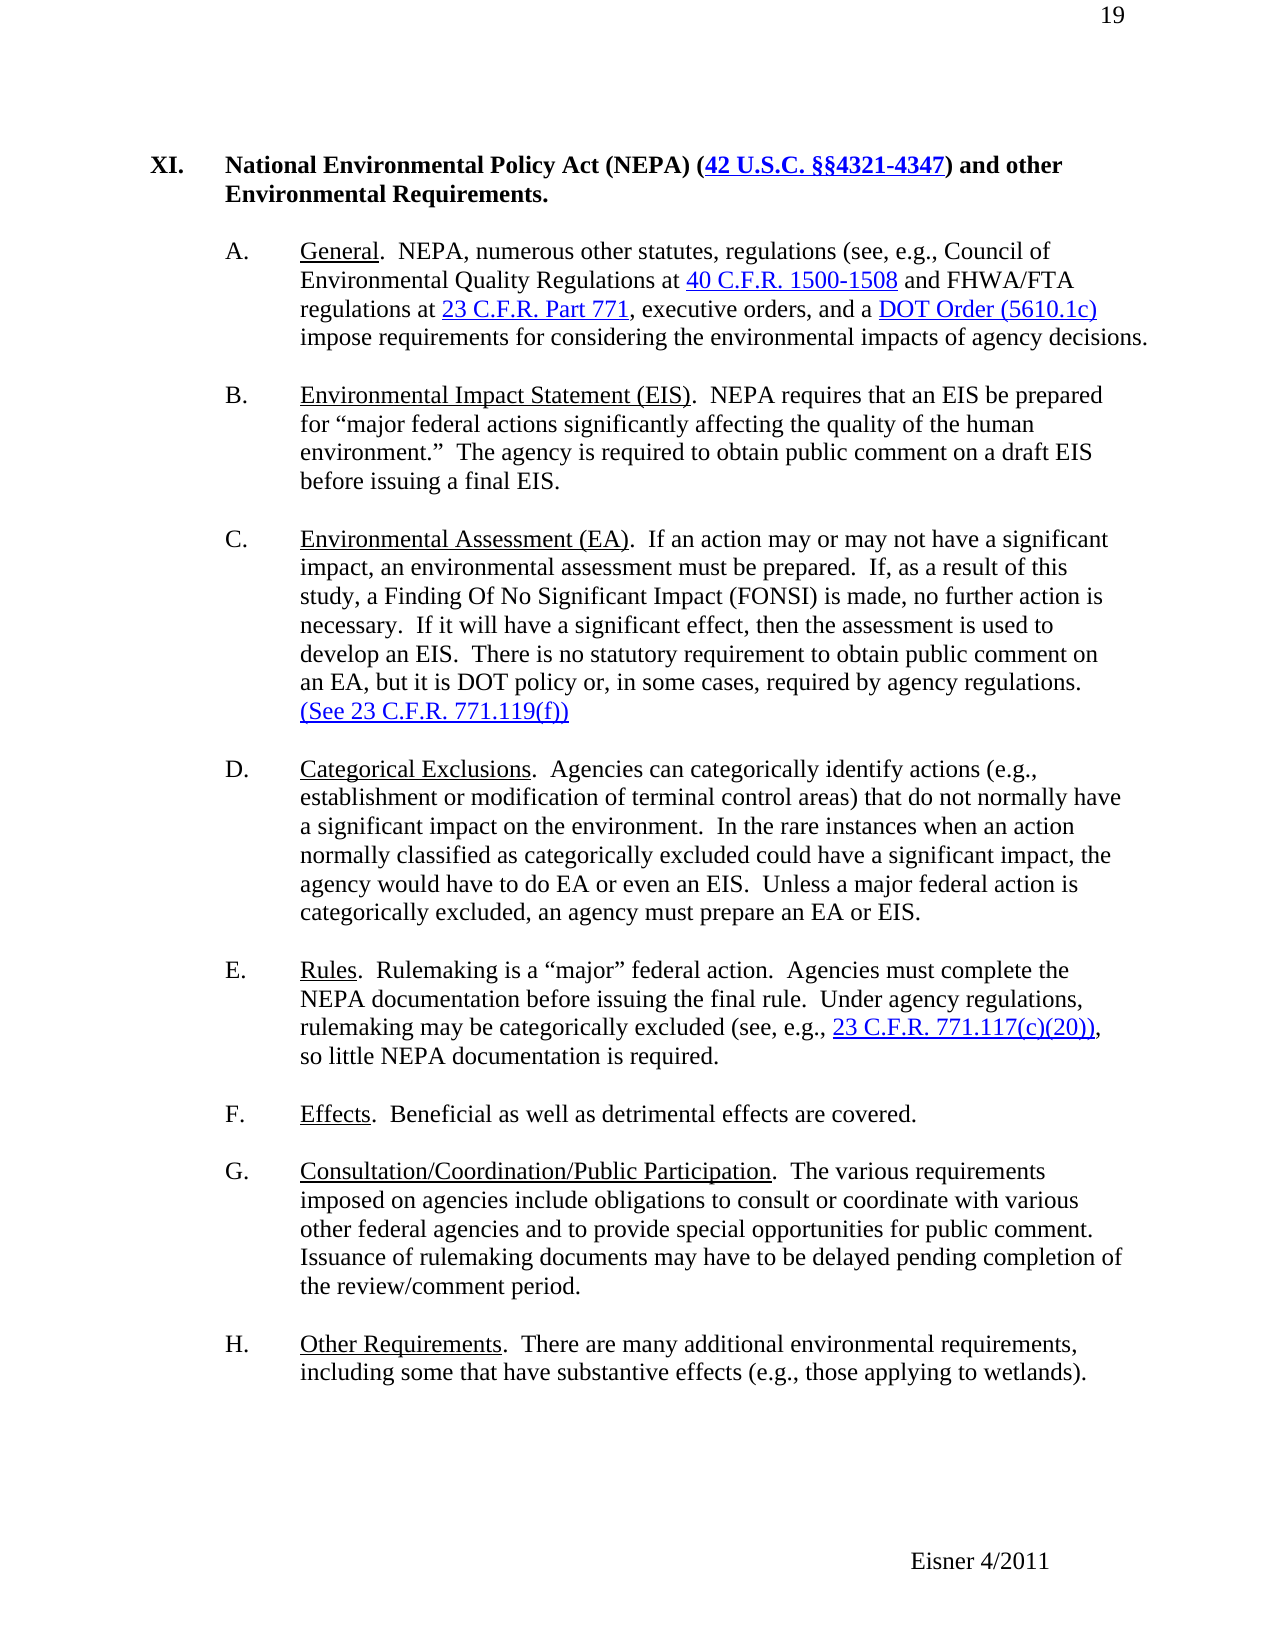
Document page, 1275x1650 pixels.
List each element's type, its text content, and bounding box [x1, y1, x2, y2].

text B. Environmental Impact Statement (EIS). NEPA requires that an EIS be prepared for “major federal actions significantly affecting the quality of the human environment.” The agency is required to obtain public comment on a draft EIS before issuing a final EIS. [225, 380, 1125, 495]
text C. Environmental Assessment (EA). If an action may or may not have a significant impact, an environmental assessment must be prepared. If, as a result of this study, a Finding Of No Significant Impact (FONSI) is made, no further action is necessary. If it will have a significant effect, then the assessment is used to develop an EIS. There is no statutory requirement to obtain public comment on an EA, but it is DOT policy or, in some cases, required by agency regulations. (See 23 C.F.R. 771.119(f)) [225, 524, 1125, 725]
text XI. National Environmental Policy Act (NEPA) (42 U.S.C. §§4321-4347) and other Environmental Requirements. [150, 150, 1191, 207]
text impose requirements for considering the environmental impacts of agency decisions. [300, 322, 1191, 351]
text F. Effects. Beneficial as well as detrimental effects are covered. [225, 1099, 1125, 1127]
text regulations at 23 C.F.R. Part 771, executive orders, and a DOT Order (5610.1c) [300, 294, 1191, 322]
text D. Categorical Exclusions. Agencies can categorically identify actions (e.g., establishment or modification of terminal control areas) that do not normally have a significant impact on the environment. In the rare instances when an action normally classified as categorically excluded could have a significant impact, the agency would have to do EA or even an EIS. Unless a major federal action is categorically excluded, an agency must prepare an EA or EIS. [225, 754, 1125, 926]
text H. Other Requirements. There are many additional environmental requirements, including some that have substantive effects (e.g., those applying to wetlands). [225, 1329, 1125, 1386]
text G. Consultation/Coordination/Public Participation. The various requirements imposed on agencies include obligations to consult or coordinate with various other federal agencies and to provide special opportunities for public comment. Issuance of rulemaking documents may have to be delayed pending completion of the review/comment period. [225, 1156, 1125, 1300]
text A. General. NEPA, numerous other statutes, regulations (see, e.g., Council of Environmental Quality Regulations at 40 C.F.R. 1500-1508 and FHWA/FTA [225, 236, 1125, 294]
text E. Rules. Rulemaking is a “major” federal action. Agencies must complete the NEPA documentation before issuing the final rule. Under agency regulations, rulemaking may be categorically excluded (see, e.g., 23 C.F.R. 771.117(c)(20)), so little NEPA documentation is required. [225, 955, 1125, 1070]
